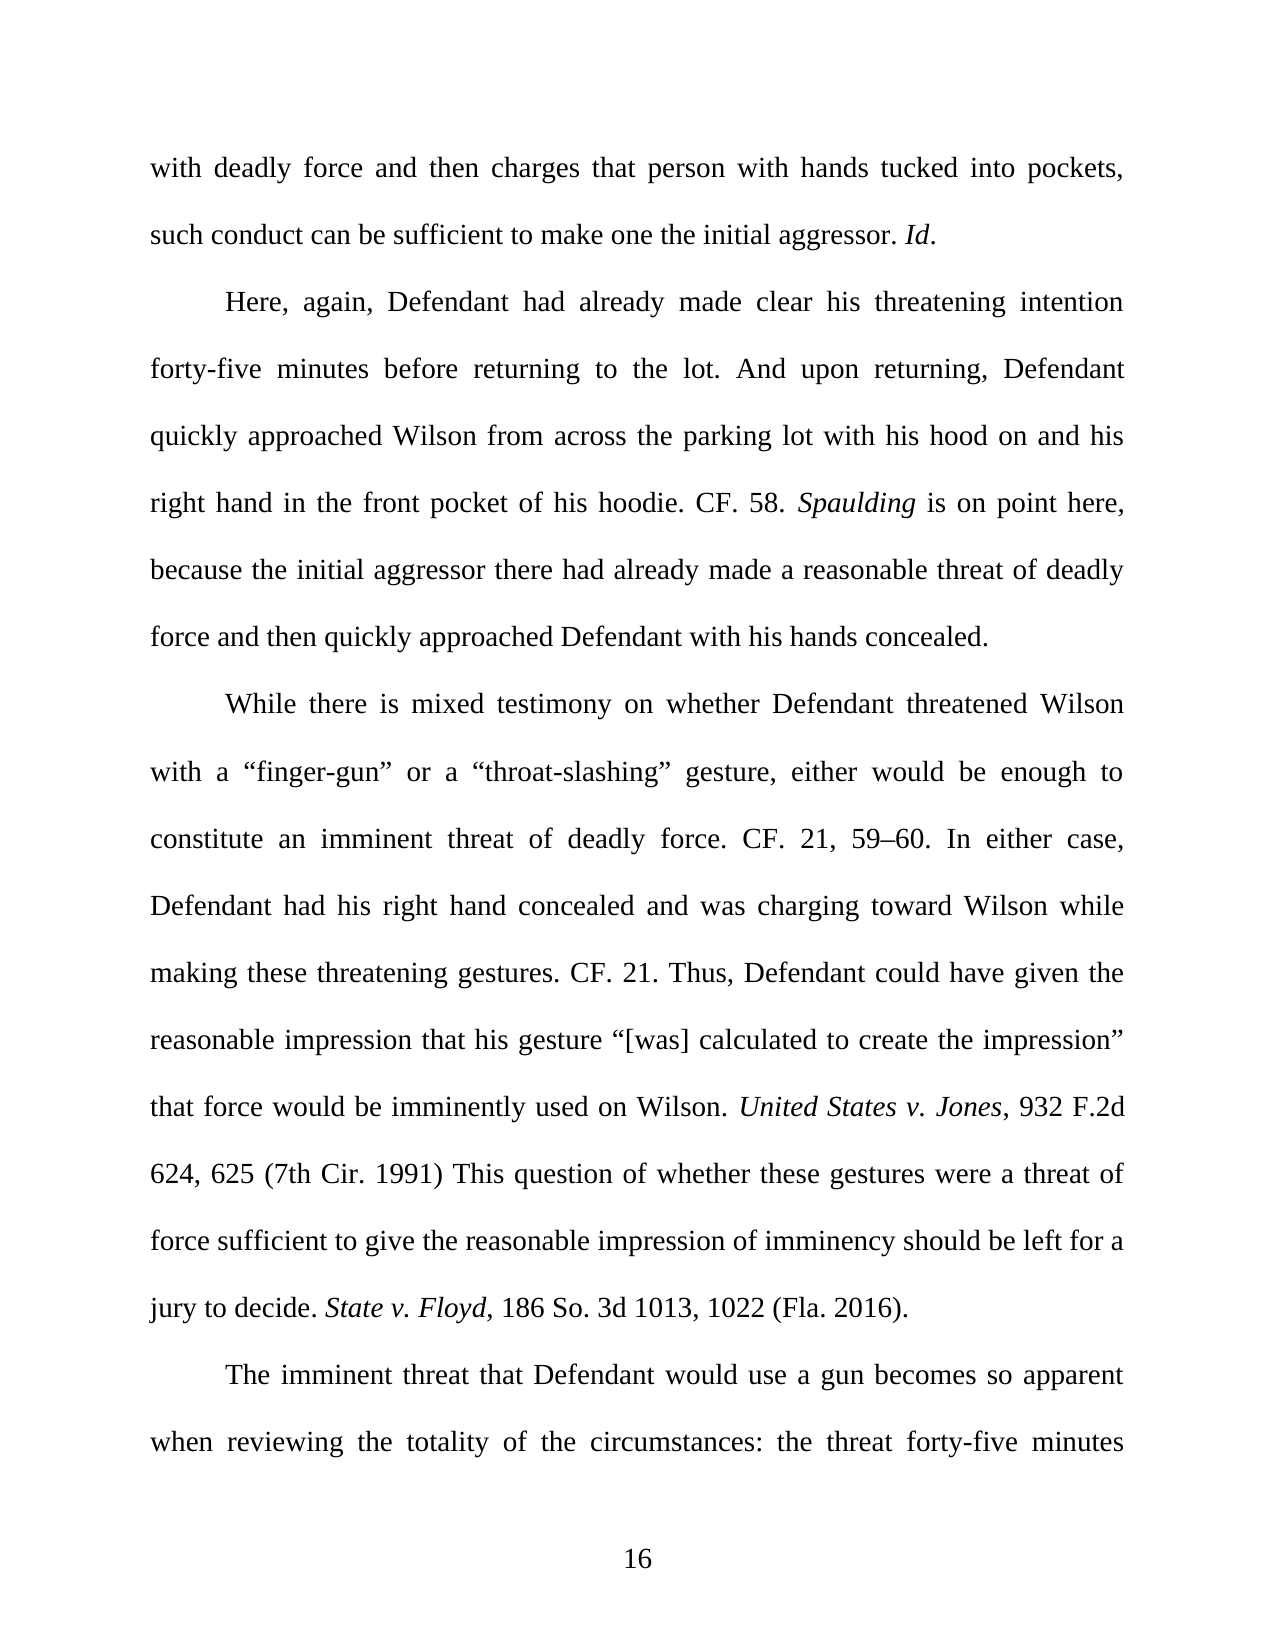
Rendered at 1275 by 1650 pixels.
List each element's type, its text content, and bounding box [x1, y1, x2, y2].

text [150, 1357, 1125, 1458]
text While there is mixed testimony on whether Defendant threatened Wilson with a “finger-gun” or a “throat-slashing” gesture, either would be enough to constitute an imminent threat of deadly force. CF. 21, 59–60. In either case, Defendant had his right hand concealed and was charging toward Wilson while making these threatening gestures. CF. 21. Thus, Defendant could have given the reasonable impression that his gesture “[was] calculated to create the impression” that force would be imminently used on Wilson. United States v. Jones, 932 F.2d 624, 625 (7th Cir. 1991) This question of whether these gestures were a threat of force sufficient to give the reasonable impression of imminency should be left for a jury to decide. State v. Floyd, 186 So. 3d 1013, 1022 (Fla. 2016). [150, 687, 1125, 1324]
text Here, again, Defendant had already made clear his threatening intention forty-five minutes before returning to the lot. And upon returning, Defendant quickly approached Wilson from across the parking lot with his hood on and his right hand in the front pocket of his hoodie. CF. 58. Spaulding is on point here, because the initial aggressor there had already made a reasonable threat of deadly force and then quickly approached Defendant with his hands concealed. [150, 284, 1125, 653]
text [150, 150, 1125, 251]
